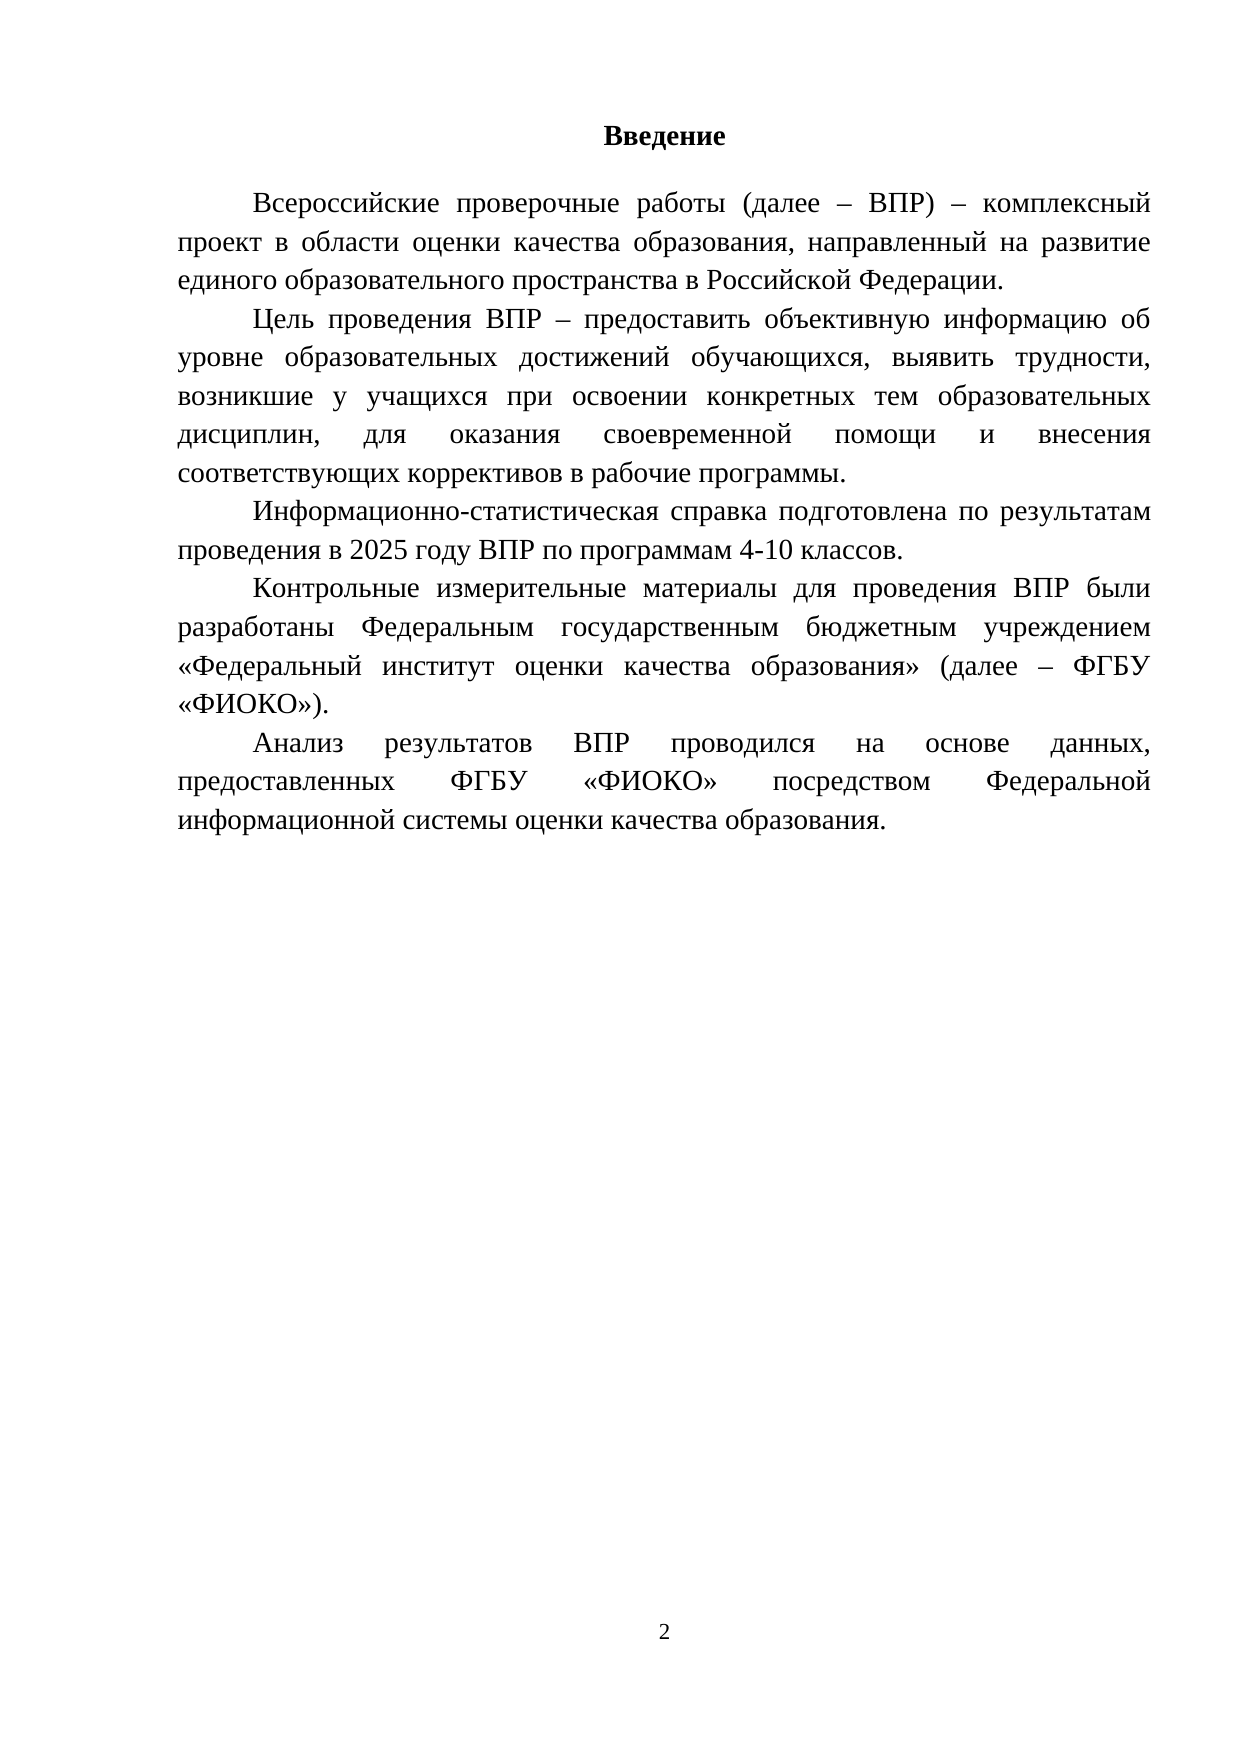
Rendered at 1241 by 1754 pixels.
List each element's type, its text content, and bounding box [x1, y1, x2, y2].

text Контрольные измерительные материалы для проведения ВПР были разработаны Федеральным государственным бюджетным учреждением «Федеральный институт оценки качества образования» (далее – ФГБУ «ФИОКО»). [177, 571, 1152, 720]
text Всероссийские проверочные работы (далее – ВПР) – комплексный проект в области оценки качества образования, направленный на развитие единого образовательного пространства в Российской Федерации. [177, 185, 1152, 296]
text Цель проведения ВПР – предоставить объективную информацию об уровне образовательных достижений обучающихся, выявить трудности, возникшие у учащихся при освоении конкретных тем образовательных дисциплин, для оказания своевременной помощи и внесения соответствующих коррективов в рабочие программы. [177, 301, 1152, 488]
text Информационно-статистическая справка подготовлена по результатам проведения в 2025 году ВПР по программам 4-10 классов. [177, 493, 1152, 566]
subtitle Введение [177, 118, 1152, 152]
text Анализ результатов ВПР проводился на основе данных, предоставленных ФГБУ «ФИОКО» посредством Федеральной информационной системы оценки качества образования. [177, 725, 1152, 835]
